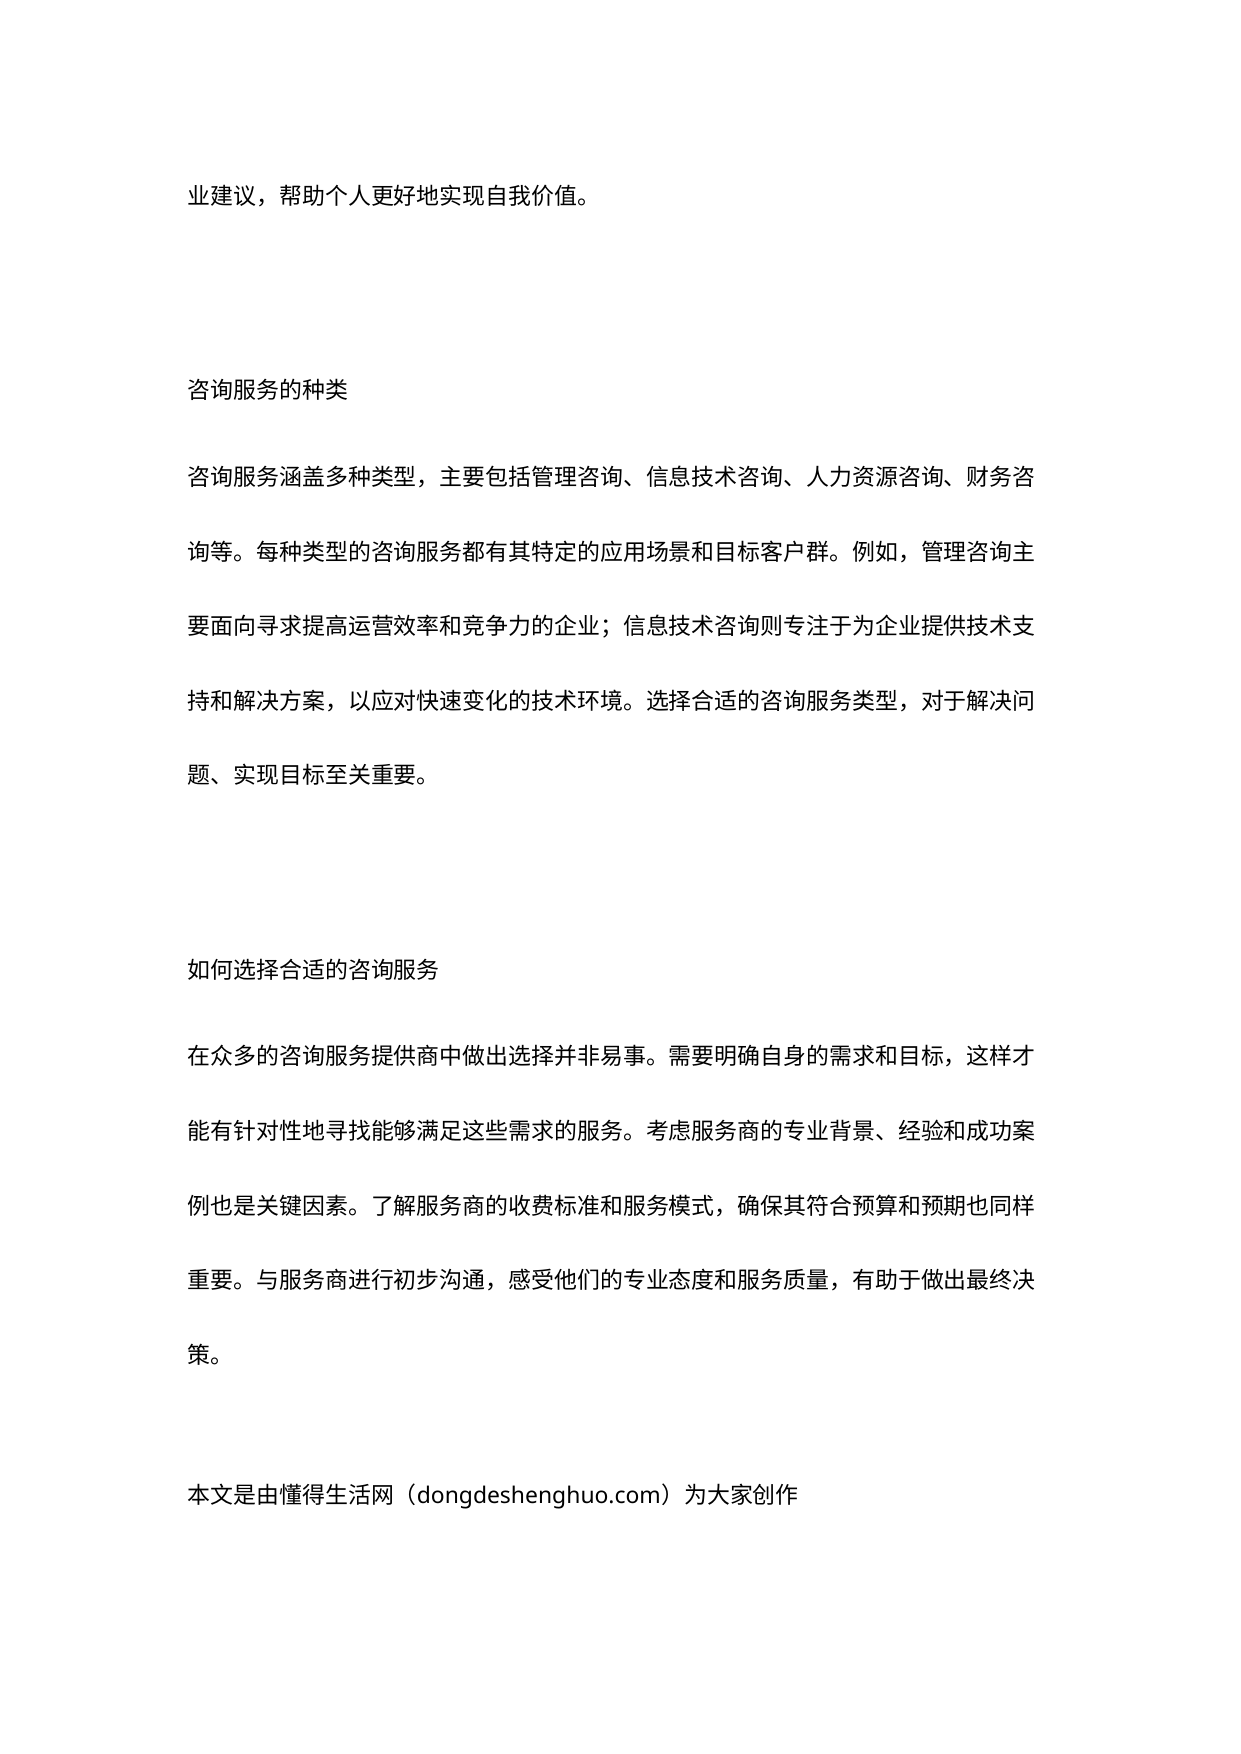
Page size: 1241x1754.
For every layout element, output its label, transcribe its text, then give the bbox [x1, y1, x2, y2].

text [187, 162, 1053, 227]
text 咨询服务涵盖多种类型，主要包括管理咨询、信息技术咨询、人力资源咨询、财务咨询等。每种类型的咨询服务都有其特定的应用场景和目标客户群。例如，管理咨询主要面向寻求提高运营效率和竞争力的企业；信息技术咨询则专注于为企业提供技术支持和解决方案，以应对快速变化的技术环境。选择合适的咨询服务类型，对于解决问题、实现目标至关重要。 [187, 443, 1053, 807]
text 咨询服务的种类 [187, 356, 1053, 421]
text 如何选择合适的咨询服务 [187, 936, 1053, 1001]
text 在众多的咨询服务提供商中做出选择并非易事。需要明确自身的需求和目标，这样才能有针对性地寻找能够满足这些需求的服务。考虑服务商的专业背景、经验和成功案例也是关键因素。了解服务商的收费标准和服务模式，确保其符合预算和预期也同样重要。与服务商进行初步沟通，感受他们的专业态度和服务质量，有助于做出最终决策。 [187, 1022, 1053, 1386]
text 本文是由懂得生活网（dongdeshenghuo.com）为大家创作 [187, 1462, 1053, 1527]
